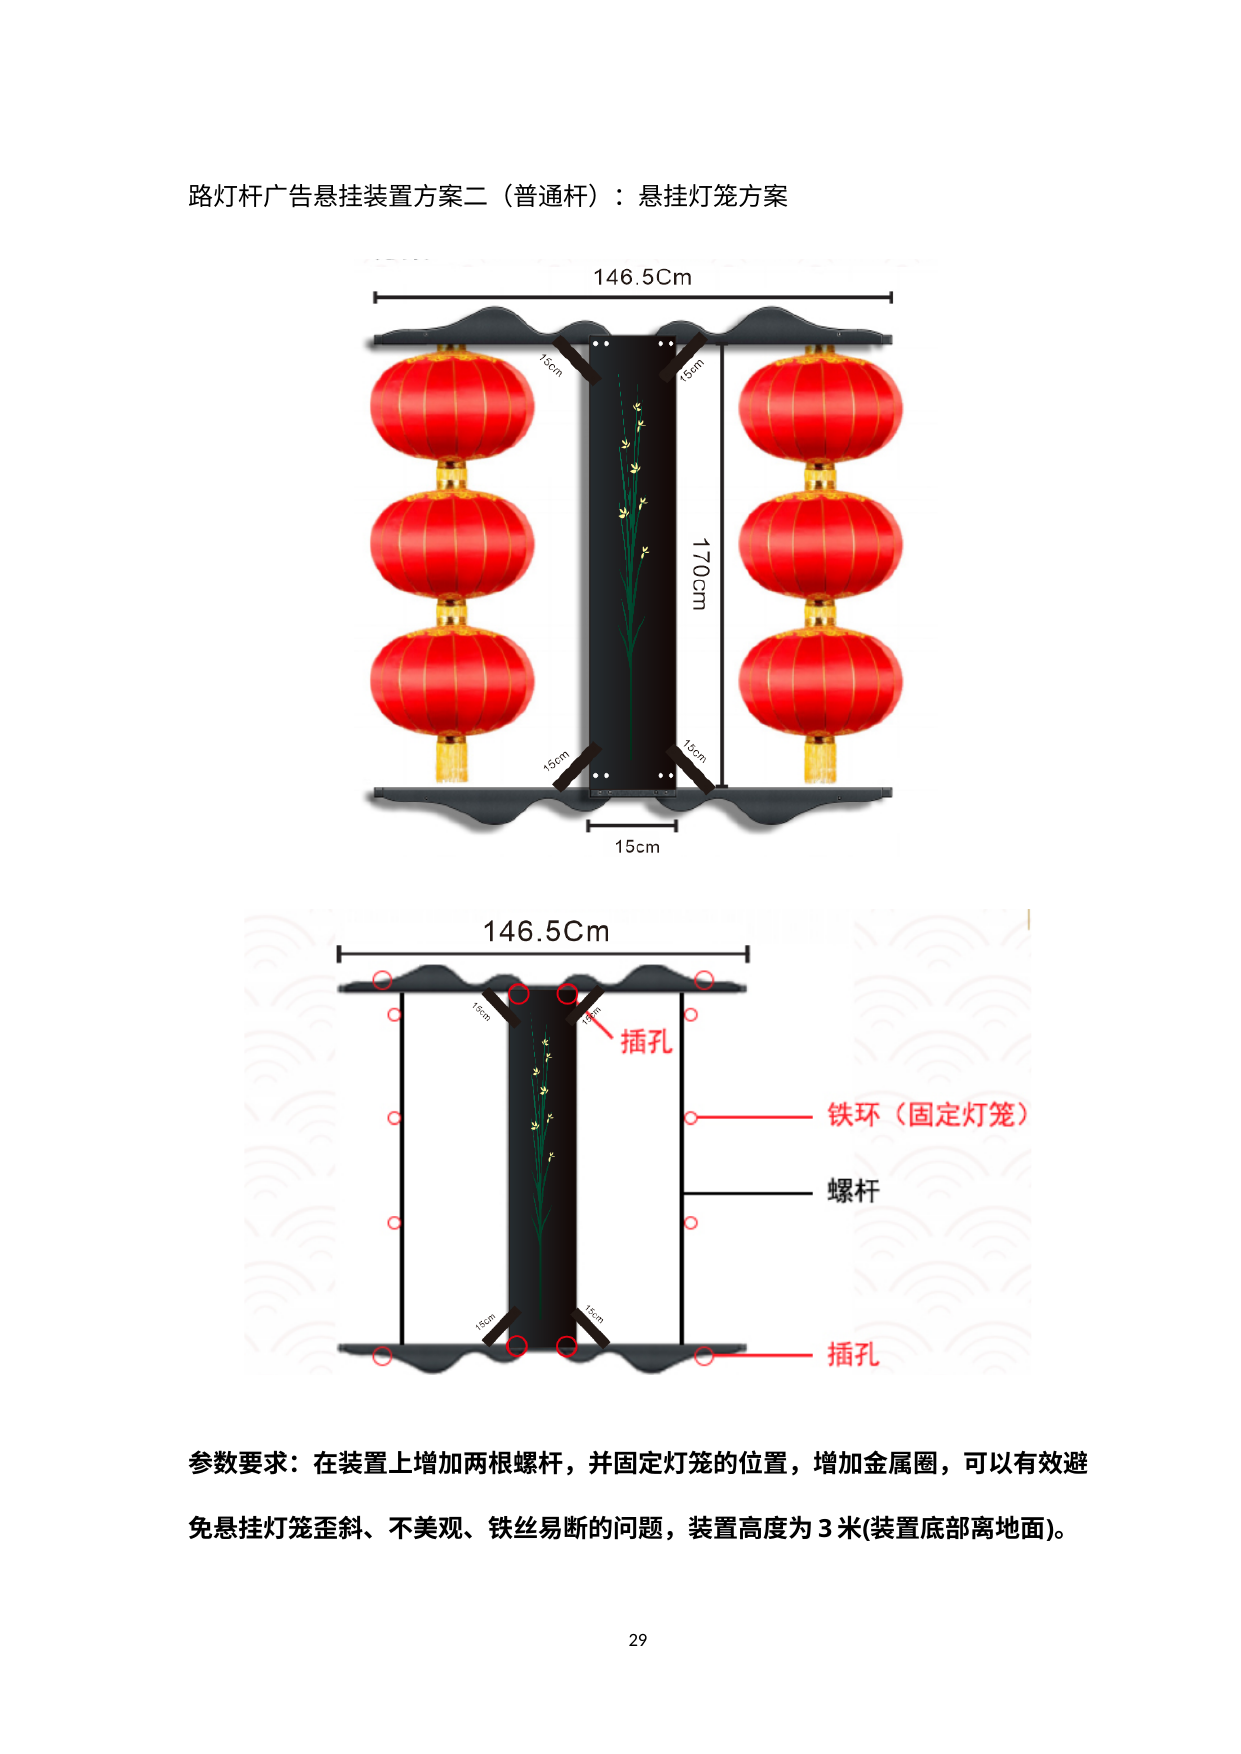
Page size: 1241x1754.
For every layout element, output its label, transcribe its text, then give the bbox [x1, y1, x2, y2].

picture [244, 909, 1032, 1375]
text 路灯杆广告悬挂装置方案二（普通杆）：悬挂灯笼方案 [188, 162, 1088, 227]
text 参数要求：在装置上增加两根螺杆，并固定灯笼的位置，增加金属圈，可以有效避免悬挂灯笼歪斜、不美观、铁丝易断的问题，装置高度为3米(装置底部离地面)。 [188, 1429, 1088, 1559]
picture [337, 259, 938, 857]
